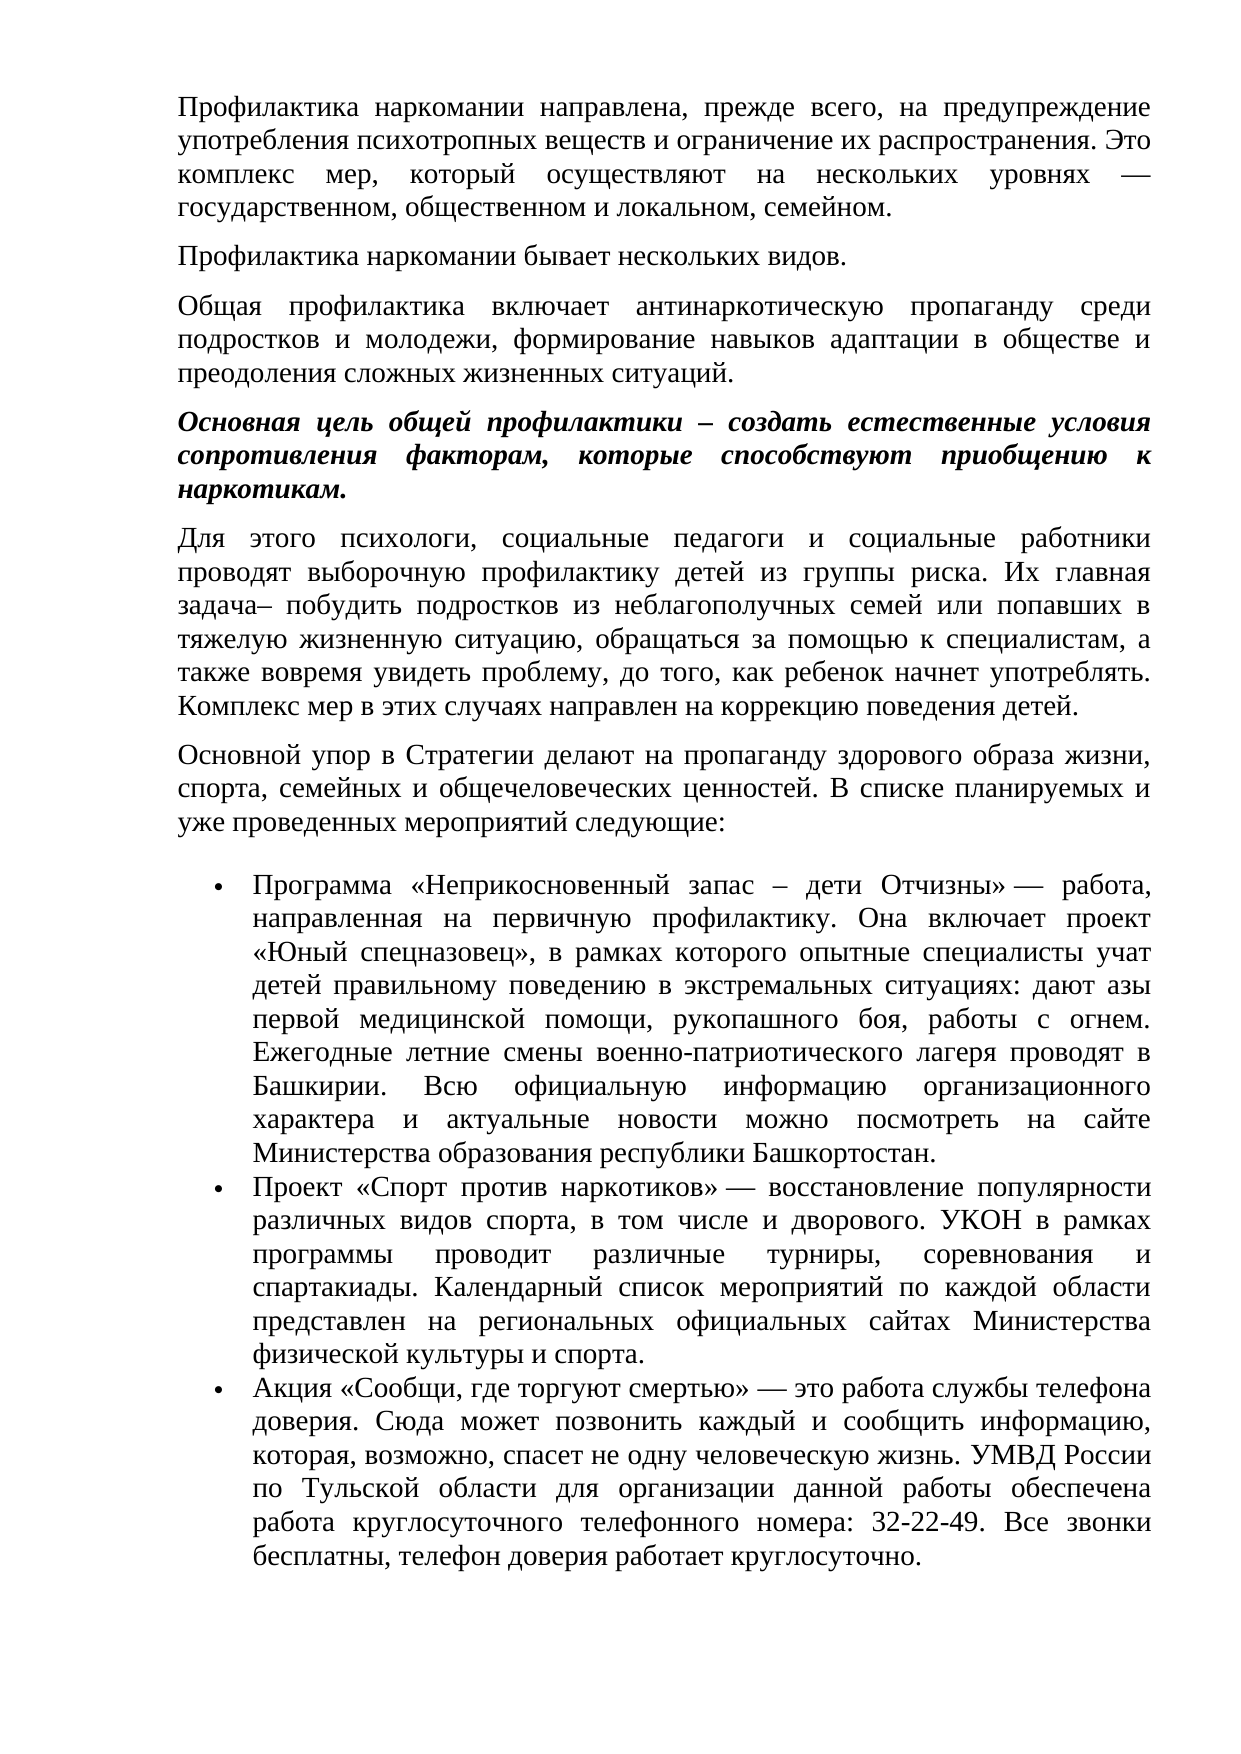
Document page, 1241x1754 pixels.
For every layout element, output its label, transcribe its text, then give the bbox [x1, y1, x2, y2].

list Проект «Спорт против наркотиков» — восстановление популярности различных видов спорта, в том числе и дворового. УКОН в рамках программы проводит различные турниры, соревнования и спартакиады. Календарный список мероприятий по каждой области представлен на региональных официальных сайтах Министерства физической культуры и спорта. [215, 1169, 1152, 1370]
text Профилактика наркомании бывает нескольких видов. [177, 238, 1152, 272]
list Программа «Неприкосновенный запас – дети Отчизны» — работа, направленная на первичную профилактику. Она включает проект «Юный спецназовец», в рамках которого опытные специалисты учат детей правильному поведению в экстремальных ситуациях: дают азы первой медицинской помощи, рукопашного боя, работы с огнем. Ежегодные летние смены военно-патриотического лагеря проводят в Башкирии. Всю официальную информацию организационного характера и актуальные новости можно посмотреть на сайте Министерства образования республики Башкортостан. [215, 867, 1152, 1169]
text Для этого психологи, социальные педагоги и социальные работники проводят выборочную профилактику детей из группы риска. Их главная задача– побудить подростков из неблагополучных семей или попавших в тяжелую жизненную ситуацию, обращаться за помощью к специалистам, а также вовремя увидеть проблему, до того, как ребенок начнет употреблять. Комплекс мер в этих случаях направлен на коррекцию поведения детей. [177, 520, 1152, 721]
text Основной упор в Стратегии делают на пропаганду здорового образа жизни, спорта, семейных и общечеловеческих ценностей. В списке планируемых и уже проведенных мероприятий следующие: [177, 737, 1152, 838]
text Общая профилактика включает антинаркотическую пропаганду среди подростков и молодежи, формирование навыков адаптации в обществе и преодоления сложных жизненных ситуаций. [177, 288, 1152, 388]
list Акция «Сообщи, где торгуют смертью» — это работа службы телефона доверия. Сюда может позвонить каждый и сообщить информацию, которая, возможно, спасет не одну человеческую жизнь. УМВД России по Тульской области для организации данной работы обеспечена работа круглосуточного телефонного номера: 32-22-49. Все звонки бесплатны, телефон доверия работает круглосуточно. [215, 1370, 1152, 1571]
text Профилактика наркомании направлена, прежде всего, на предупреждение употребления психотропных веществ и ограничение их распространения. Это комплекс мер, который осуществляют на нескольких уровнях — государственном, общественном и локальном, семейном. [177, 89, 1152, 223]
text Основная цель общей профилактики – создать естественные условия сопротивления факторам, которые способствуют приобщению к наркотикам. [177, 404, 1152, 504]
